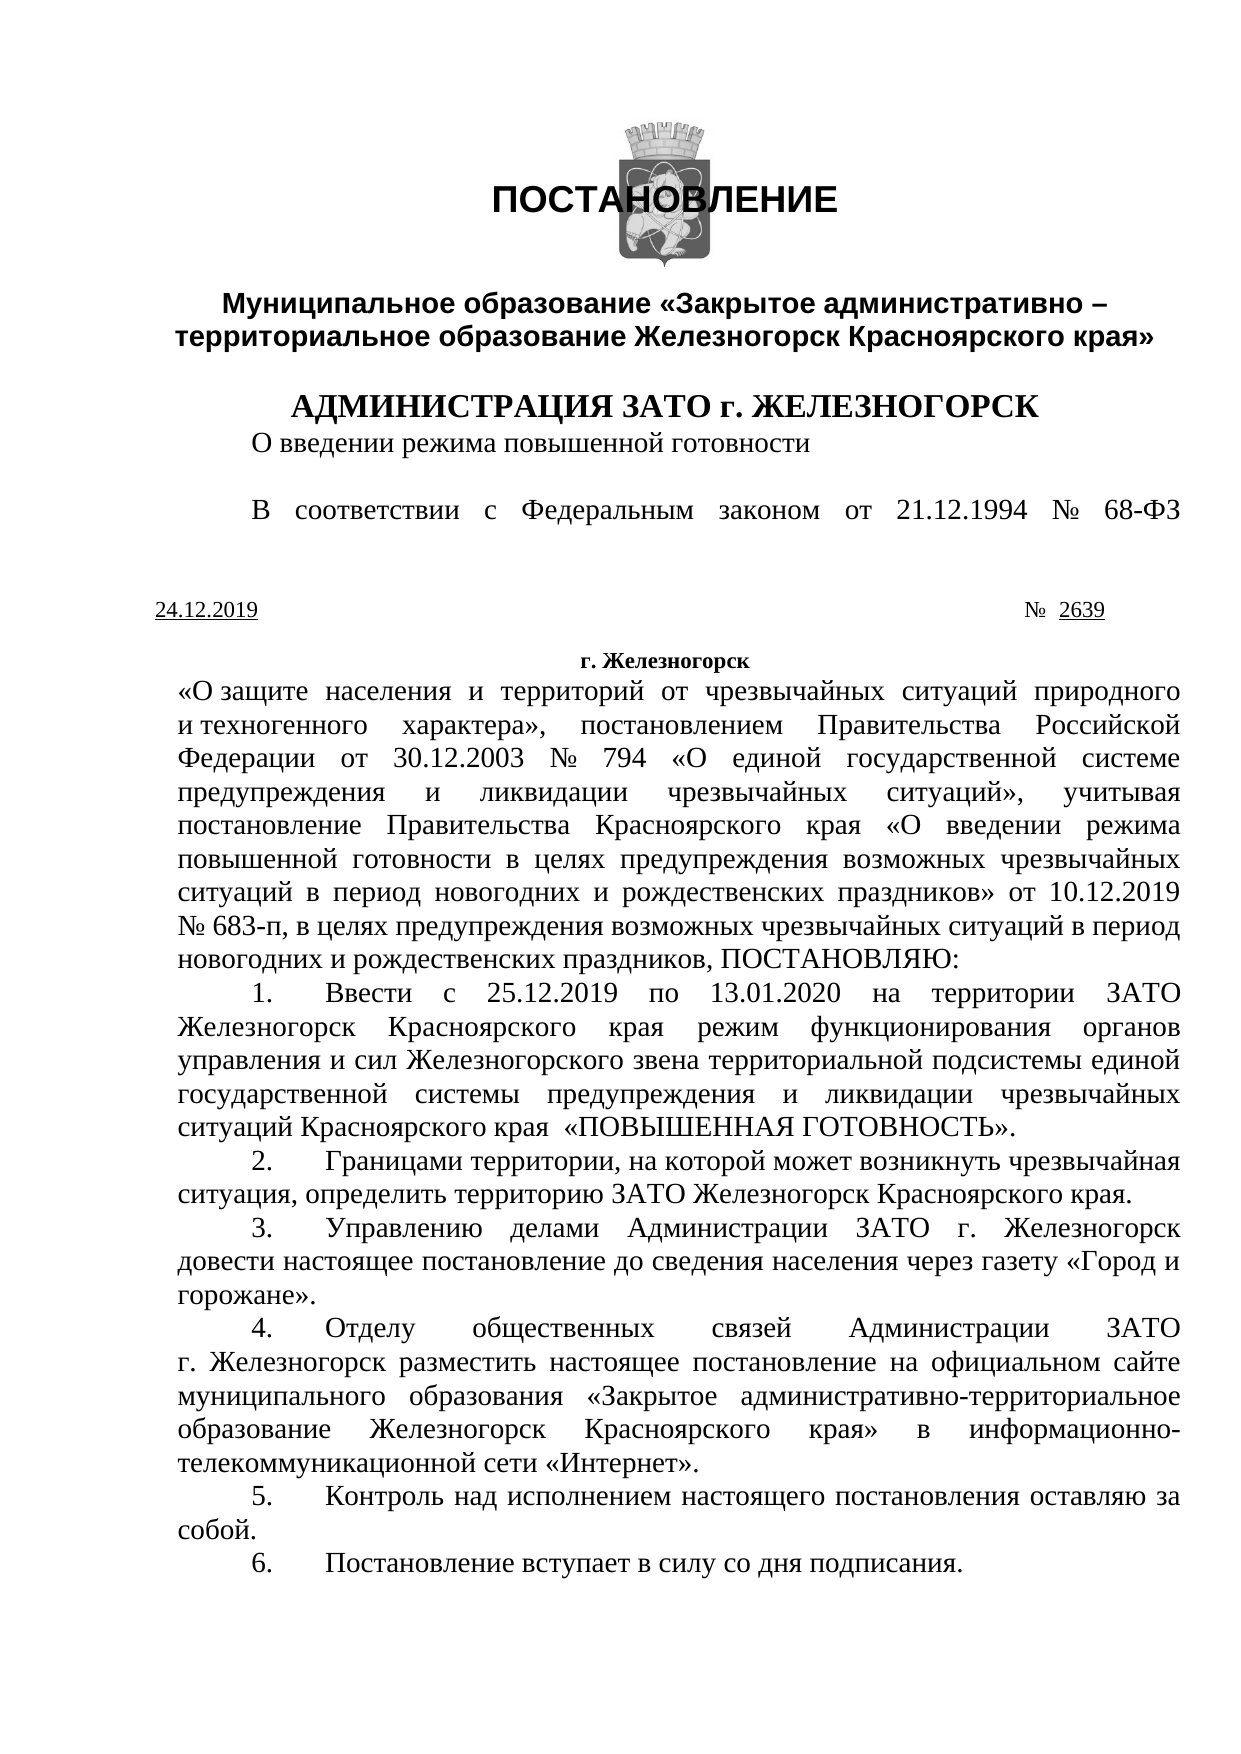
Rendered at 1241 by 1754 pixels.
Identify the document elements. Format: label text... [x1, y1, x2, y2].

subtitle АДМИНИСТРАЦИЯ ЗАТО г. ЖЕЛЕЗНОГОРСК [149, 386, 1180, 425]
list Границами территории, на которой может возникнуть чрезвычайная ситуация, определить территорию ЗАТО Железногорск Красноярского края. [177, 1143, 1181, 1210]
list Контроль над исполнением настоящего постановления оставляю за собой. [177, 1478, 1181, 1545]
text В соответствии с Федеральным законом от 21.12.1994 № 68-ФЗ «О защите населения и территорий от чрезвычайных ситуаций природного и техногенного характера», постановлением Правительства Российской Федерации от 30.12.2003 № 794 «О единой государственной системе предупреждения и ликвидации чрезвычайных ситуаций», учитывая постановление Правительства Красноярского края «О введении режима повышенной готовности в целях предупреждения возможных чрезвычайных ситуаций в период новогодних и рождественских праздников» от 10.12.2019 № 683-п, в целях предупреждения возможных чрезвычайных ситуаций в период новогодних и рождественских праздников, ПОСТАНОВЛЯЮ: [177, 492, 1181, 975]
list Управлению делами Администрации ЗАТО г. Железногорск довести настоящее постановление до сведения населения через газету «Город и горожане». [177, 1210, 1181, 1311]
list Ввести с 25.12.2019 по 13.01.2020 на территории ЗАТО Железногорск Красноярского края режим функционирования органов управления и сил Железногорского звена территориальной подсистемы единой государственной системы предупреждения и ликвидации чрезвычайных ситуаций Красноярского края «ПОВЫШЕННАЯ ГОТОВНОСТЬ». [177, 975, 1181, 1143]
text 24.12.2019 № 2639 [155, 596, 1175, 622]
text г. Железногорск [155, 647, 1175, 673]
text О введении режима повышенной готовности [177, 118, 1181, 458]
text Муниципальное образование «Закрытое административно – территориальное образование Железногорск Красноярского края» [149, 286, 1180, 353]
list Отделу общественных связей Администрации ЗАТО г. Железногорск разместить настоящее постановление на официальном сайте муниципального образования «Закрытое административно-территориальное образование Железногорск Красноярского края» в информационно-телекоммуникационной сети «Интернет». [177, 1311, 1181, 1478]
list Постановление вступает в силу со дня подписания. [177, 1545, 1181, 1579]
text ПОСТАНОВЛЕНИЕ [149, 178, 1180, 221]
